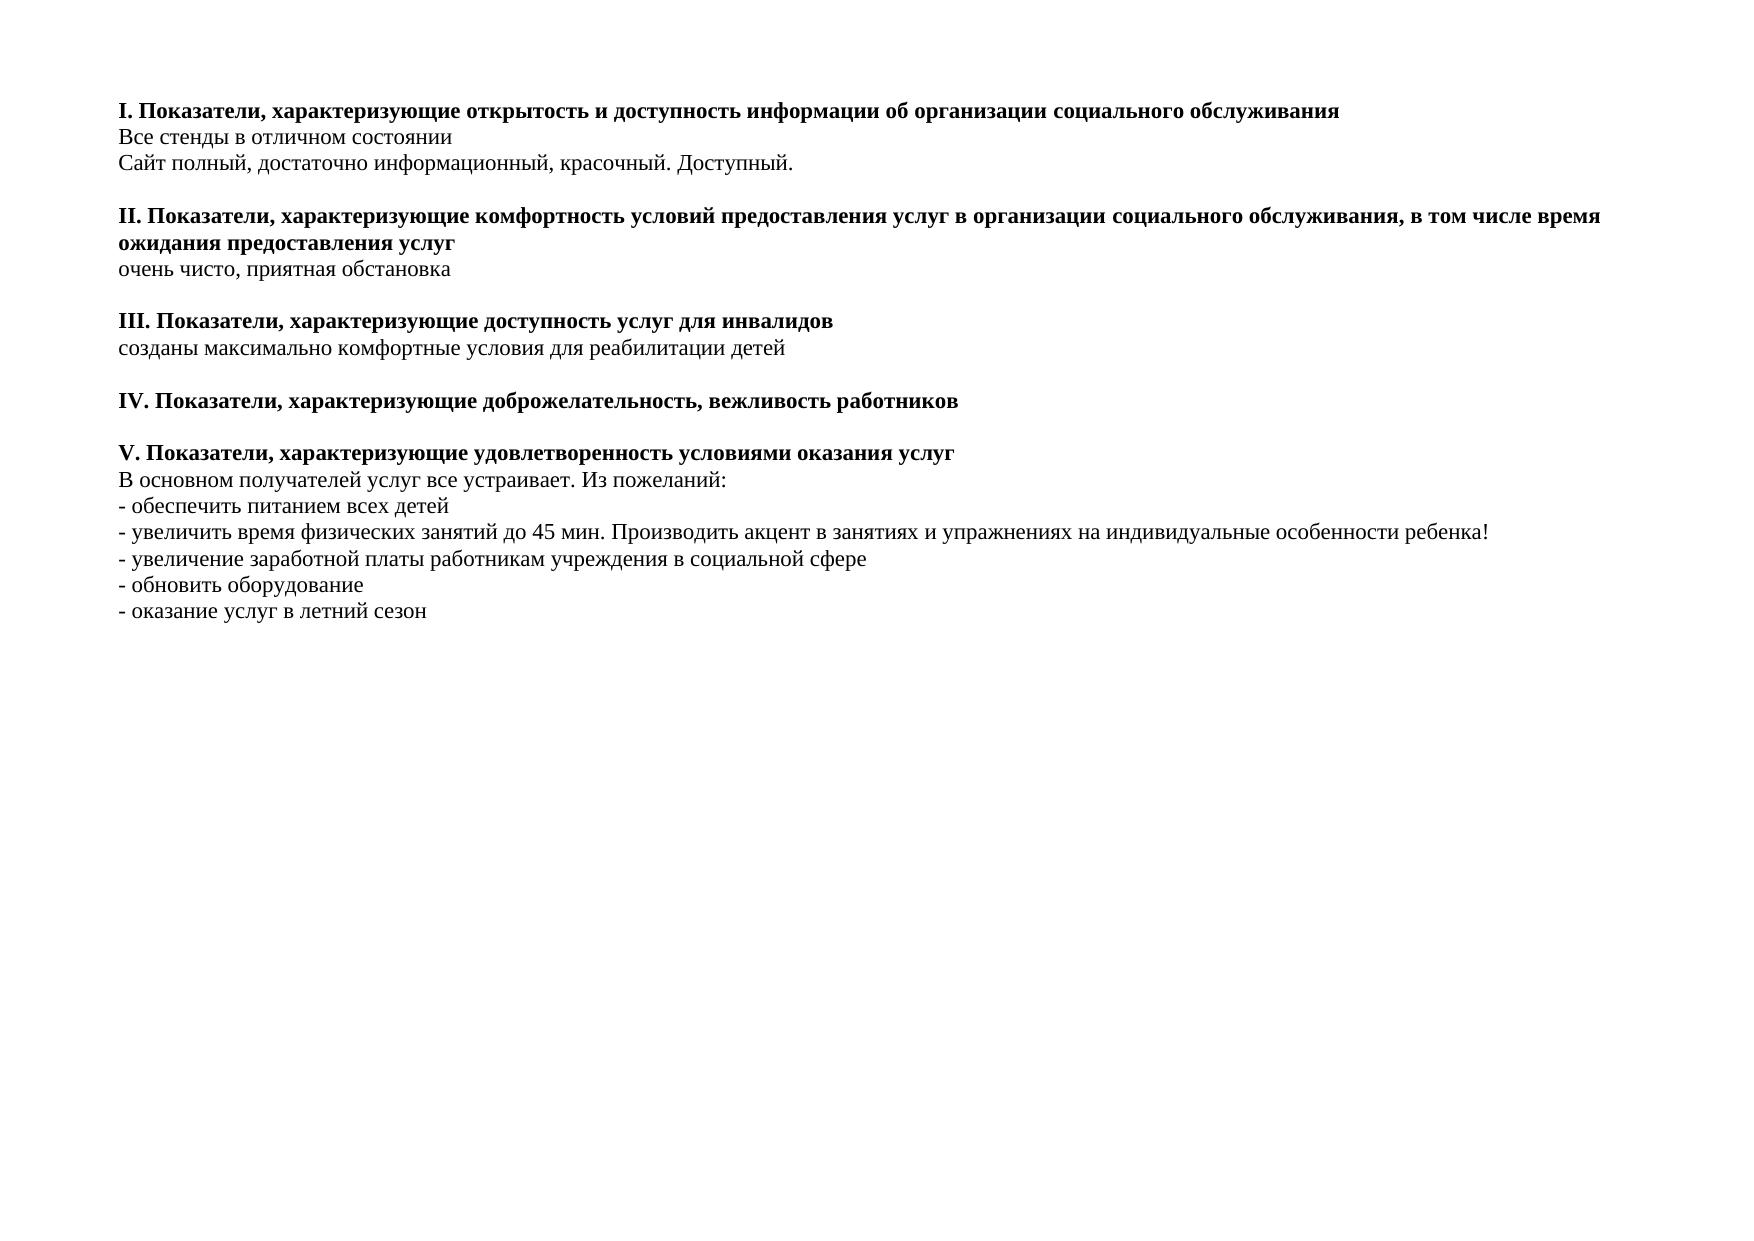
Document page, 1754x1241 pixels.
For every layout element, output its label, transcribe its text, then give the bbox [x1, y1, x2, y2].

text Сайт полный, достаточно информационный, красочный. Доступный. [118, 149, 1636, 176]
text - обеспечить питанием всех детей [118, 492, 1636, 518]
text - увеличение заработной платы работникам учреждения в социальной сфере [118, 545, 1636, 571]
text В основном получателей услуг все устраивает. Из пожеланий: [118, 466, 1636, 492]
text II. Показатели, характеризующие комфортность условий предоставления услуг в организации социального обслуживания, в том числе время ожидания предоставления услуг [118, 202, 1636, 255]
text V. Показатели, характеризующие удовлетворенность условиями оказания услуг [118, 439, 1636, 466]
text III. Показатели, характеризующие доступность услуг для инвалидов [118, 308, 1636, 334]
text - обновить оборудование [118, 571, 1636, 597]
text созданы максимально комфортные условия для реабилитации детей [118, 334, 1636, 360]
text - увеличить время физических занятий до 45 мин. Производить акцент в занятиях и упражнениях на индивидуальные особенности ребенка! [118, 518, 1636, 545]
text - оказание услуг в летний сезон [118, 597, 1636, 624]
text I. Показатели, характеризующие открытость и доступность информации об организации социального обслуживания [118, 97, 1636, 123]
text очень чисто, приятная обстановка [118, 255, 1636, 281]
text IV. Показатели, характеризующие доброжелательность, вежливость работников [118, 387, 1636, 413]
text Все стенды в отличном состоянии [118, 123, 1636, 149]
